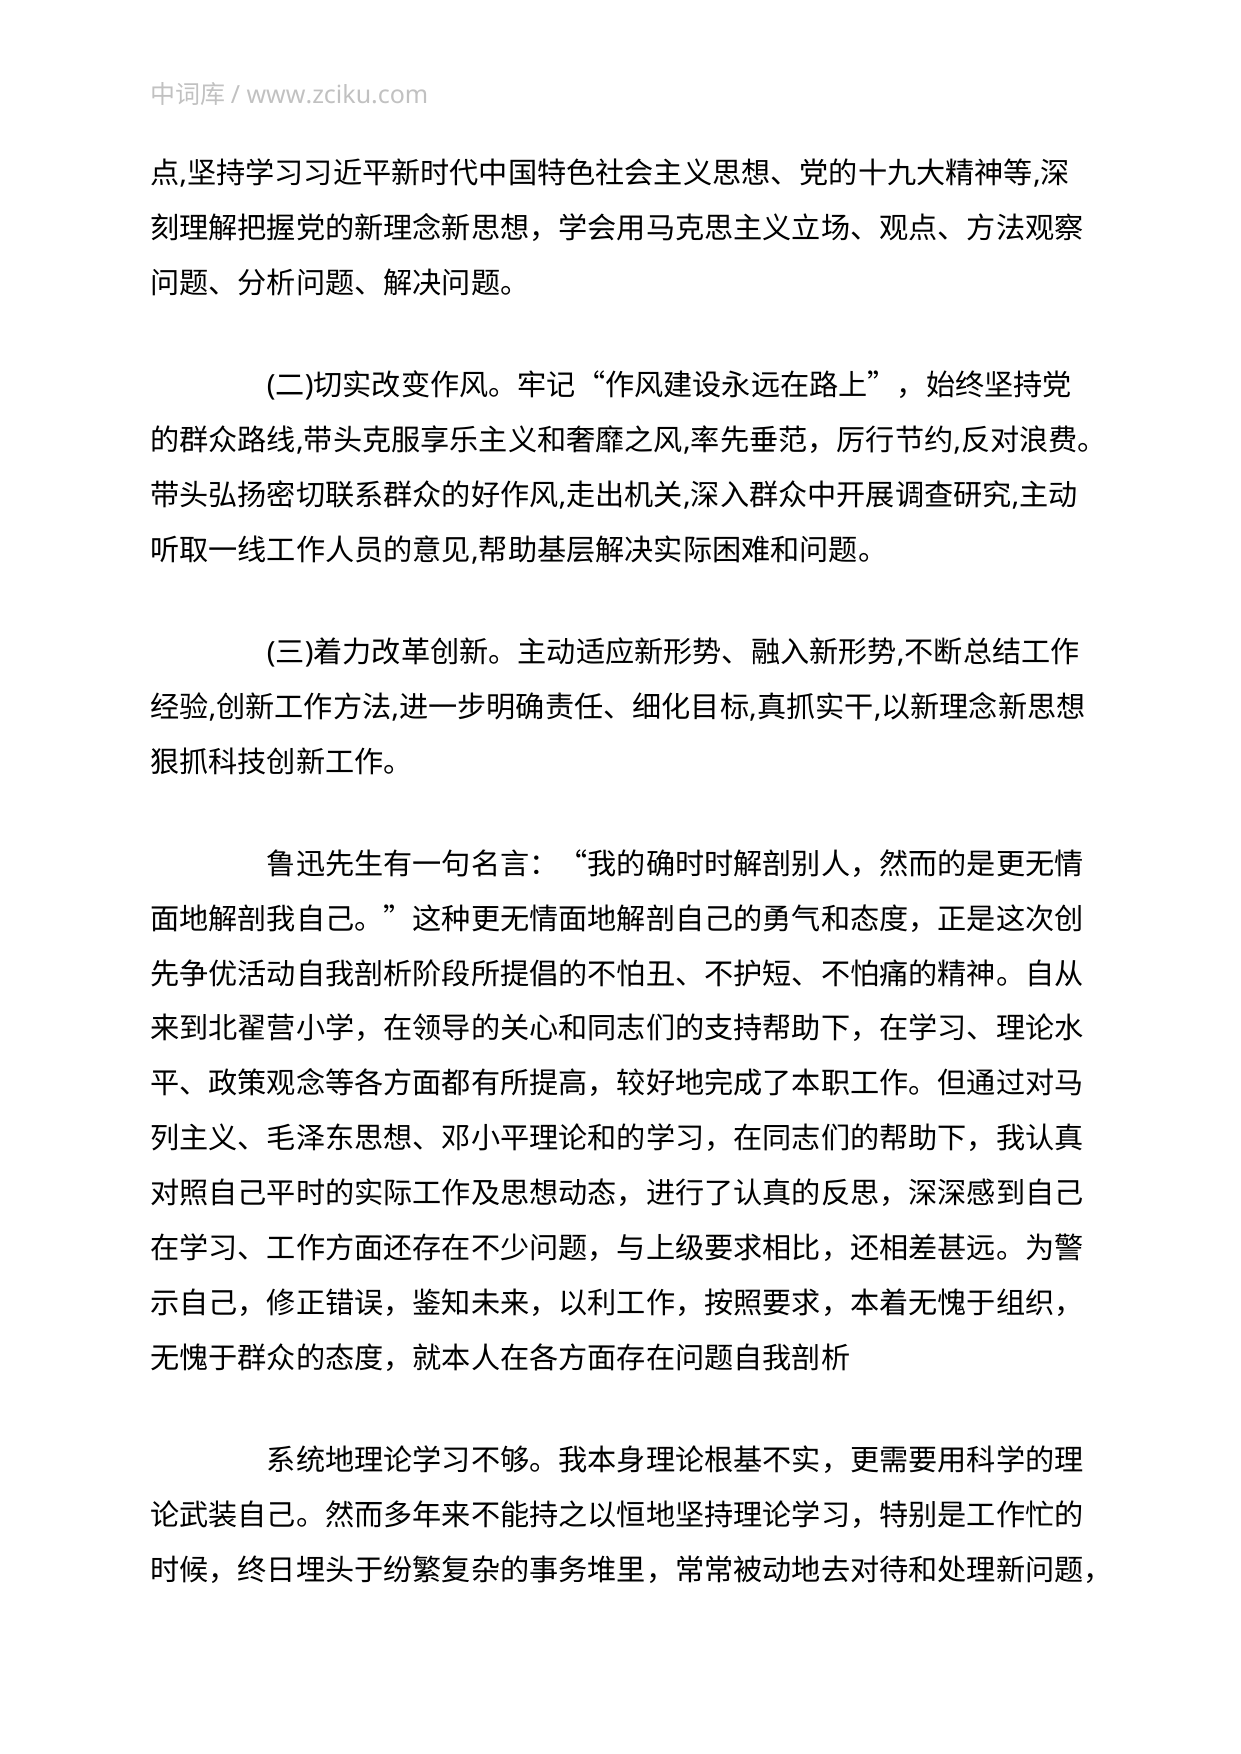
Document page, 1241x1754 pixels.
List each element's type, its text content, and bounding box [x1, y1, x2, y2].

text (二)切实改变作风。牢记“作风建设永远在路上”，始终坚持党的群众路线,带头克服享乐主义和奢靡之风,率先垂范，厉行节约,反对浪费。带头弘扬密切联系群众的好作风,走出机关,深入群众中开展调查研究,主动听取一线工作人员的意见,帮助基层解决实际困难和问题。 [150, 362, 1090, 569]
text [150, 1436, 1090, 1588]
text (三)着力改革创新。主动适应新形势、融入新形势,不断总结工作经验,创新工作方法,进一步明确责任、细化目标,真抓实干,以新理念新思想狠抓科技创新工作。 [150, 629, 1090, 781]
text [150, 150, 1090, 302]
text 鲁迅先生有一句名言：“我的确时时解剖别人，然而的是更无情面地解剖我自己。”这种更无情面地解剖自己的勇气和态度，正是这次创先争优活动自我剖析阶段所提倡的不怕丑、不护短、不怕痛的精神。自从来到北翟营小学，在领导的关心和同志们的支持帮助下，在学习、理论水平、政策观念等各方面都有所提高，较好地完成了本职工作。但通过对马列主义、毛泽东思想、邓小平理论和的学习，在同志们的帮助下，我认真对照自己平时的实际工作及思想动态，进行了认真的反思，深深感到自己在学习、工作方面还存在不少问题，与上级要求相比，还相差甚远。为警示自己，修正错误，鉴知未来，以利工作，按照要求，本着无愧于组织，无愧于群众的态度，就本人在各方面存在问题自我剖析 [150, 840, 1090, 1377]
